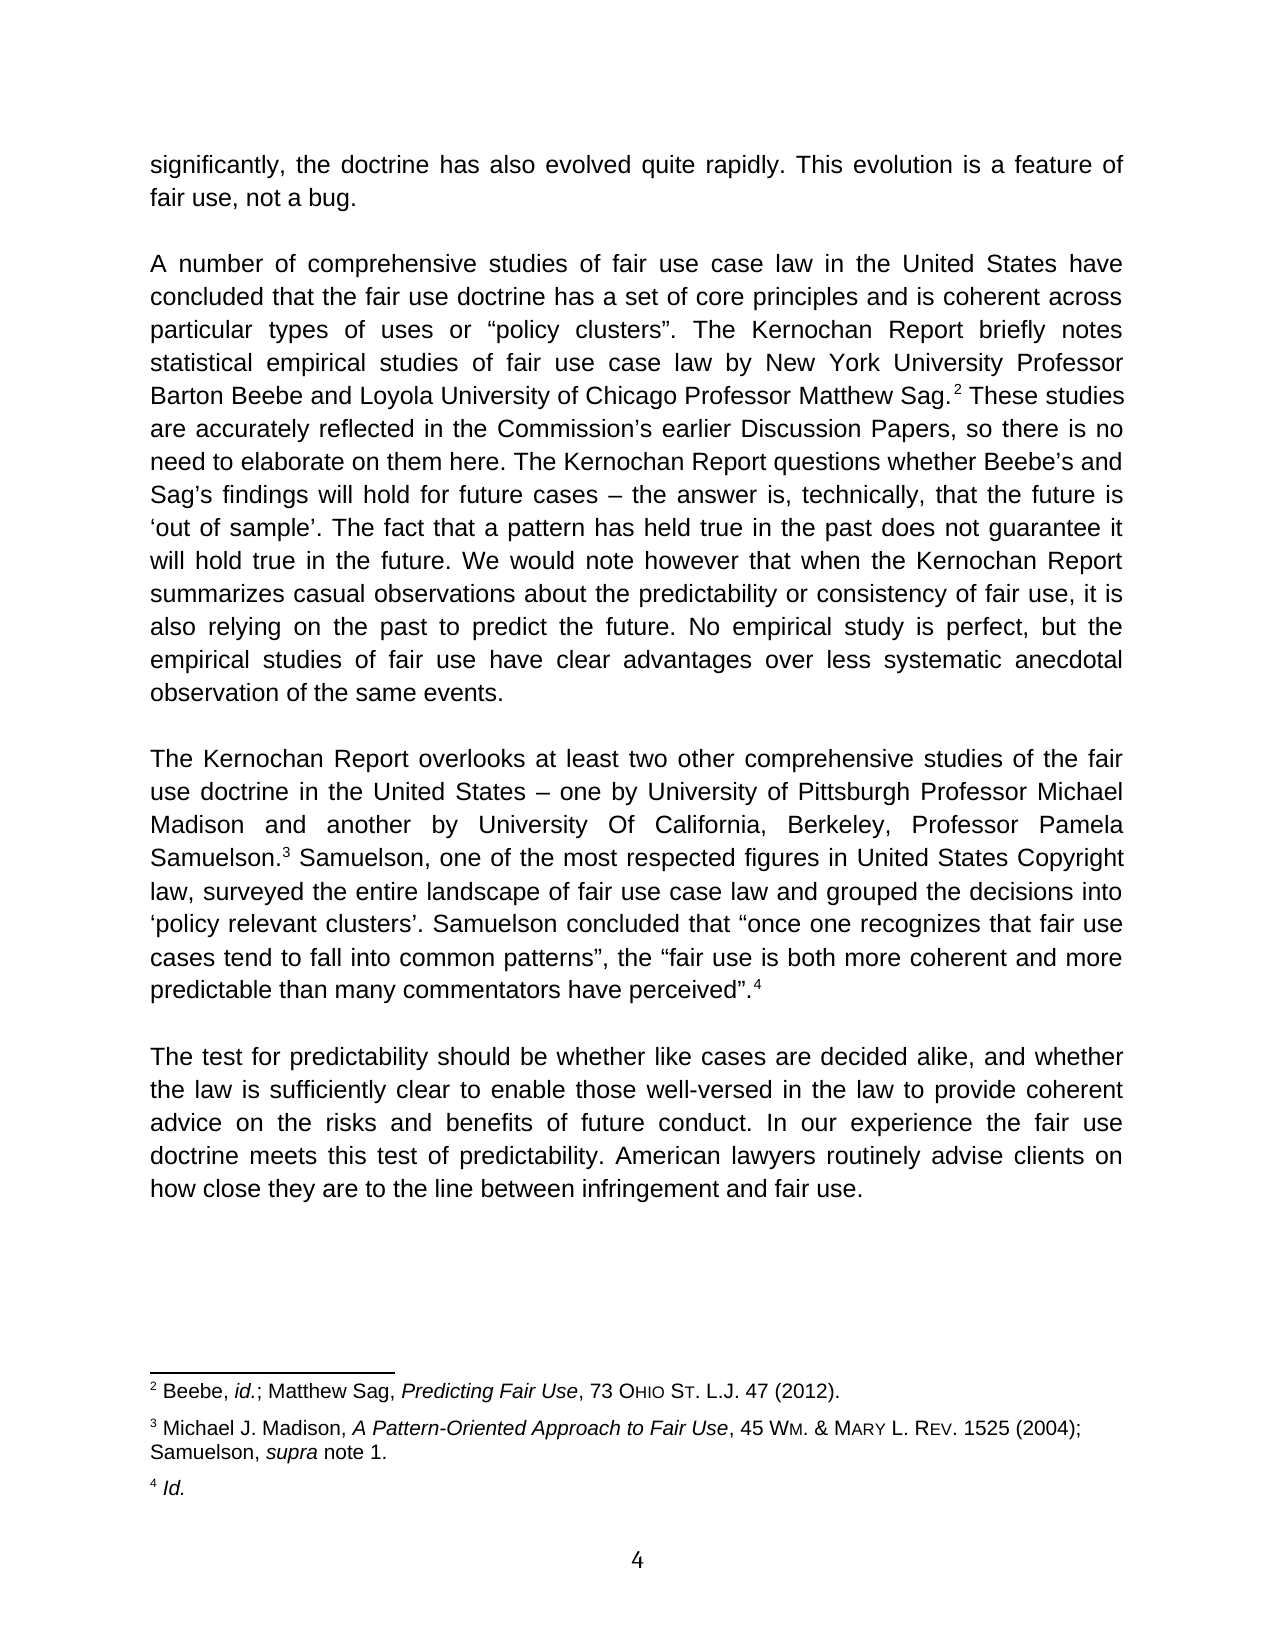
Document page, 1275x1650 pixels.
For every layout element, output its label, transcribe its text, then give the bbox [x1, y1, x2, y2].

text A number of comprehensive studies of fair use case law in the United States have concluded that the fair use doctrine has a set of core principles and is coherent across particular types of uses or “policy clusters”. The Kernochan Report briefly notes statistical empirical studies of fair use case law by New York University Professor Barton Beebe and Loyola University of Chicago Professor Matthew Sag. These studies are accurately reflected in the Commission’s earlier Discussion Papers, so there is no need to elaborate on them here. The Kernochan Report questions whether Beebe’s and Sag’s findings will hold for future cases – the answer is, technically, that the future is ‘out of sample’. The fact that a pattern has held true in the past does not guarantee it will hold true in the future. We would note however that when the Kernochan Report summarizes casual observations about the predictability or consistency of fair use, it is also relying on the past to predict the future. No empirical study is perfect, but the empirical studies of fair use have clear advantages over less systematic anecdotal observation of the same events. [150, 249, 1125, 707]
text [150, 150, 1125, 212]
text The test for predictability should be whether like cases are decided alike, and whether the law is sufficiently clear to enable those well-versed in the law to provide coherent advice on the risks and benefits of future conduct. In our experience the fair use doctrine meets this test of predictability. American lawyers routinely advise clients on how close they are to the line between infringement and fair use. [150, 1042, 1125, 1202]
text The Kernochan Report overlooks at least two other comprehensive studies of the fair use doctrine in the United States – one by University of Pittsburgh Professor Michael Madison and another by University Of California, Berkeley, Professor Pamela Samuelson. Samuelson, one of the most respected figures in United States Copyright law, surveyed the entire landscape of fair use case law and grouped the decisions into ‘policy relevant clusters’. Samuelson concluded that “once one recognizes that fair use cases tend to fall into common patterns”, the “fair use is both more coherent and more predictable than many commentators have perceived”. [150, 744, 1125, 1004]
